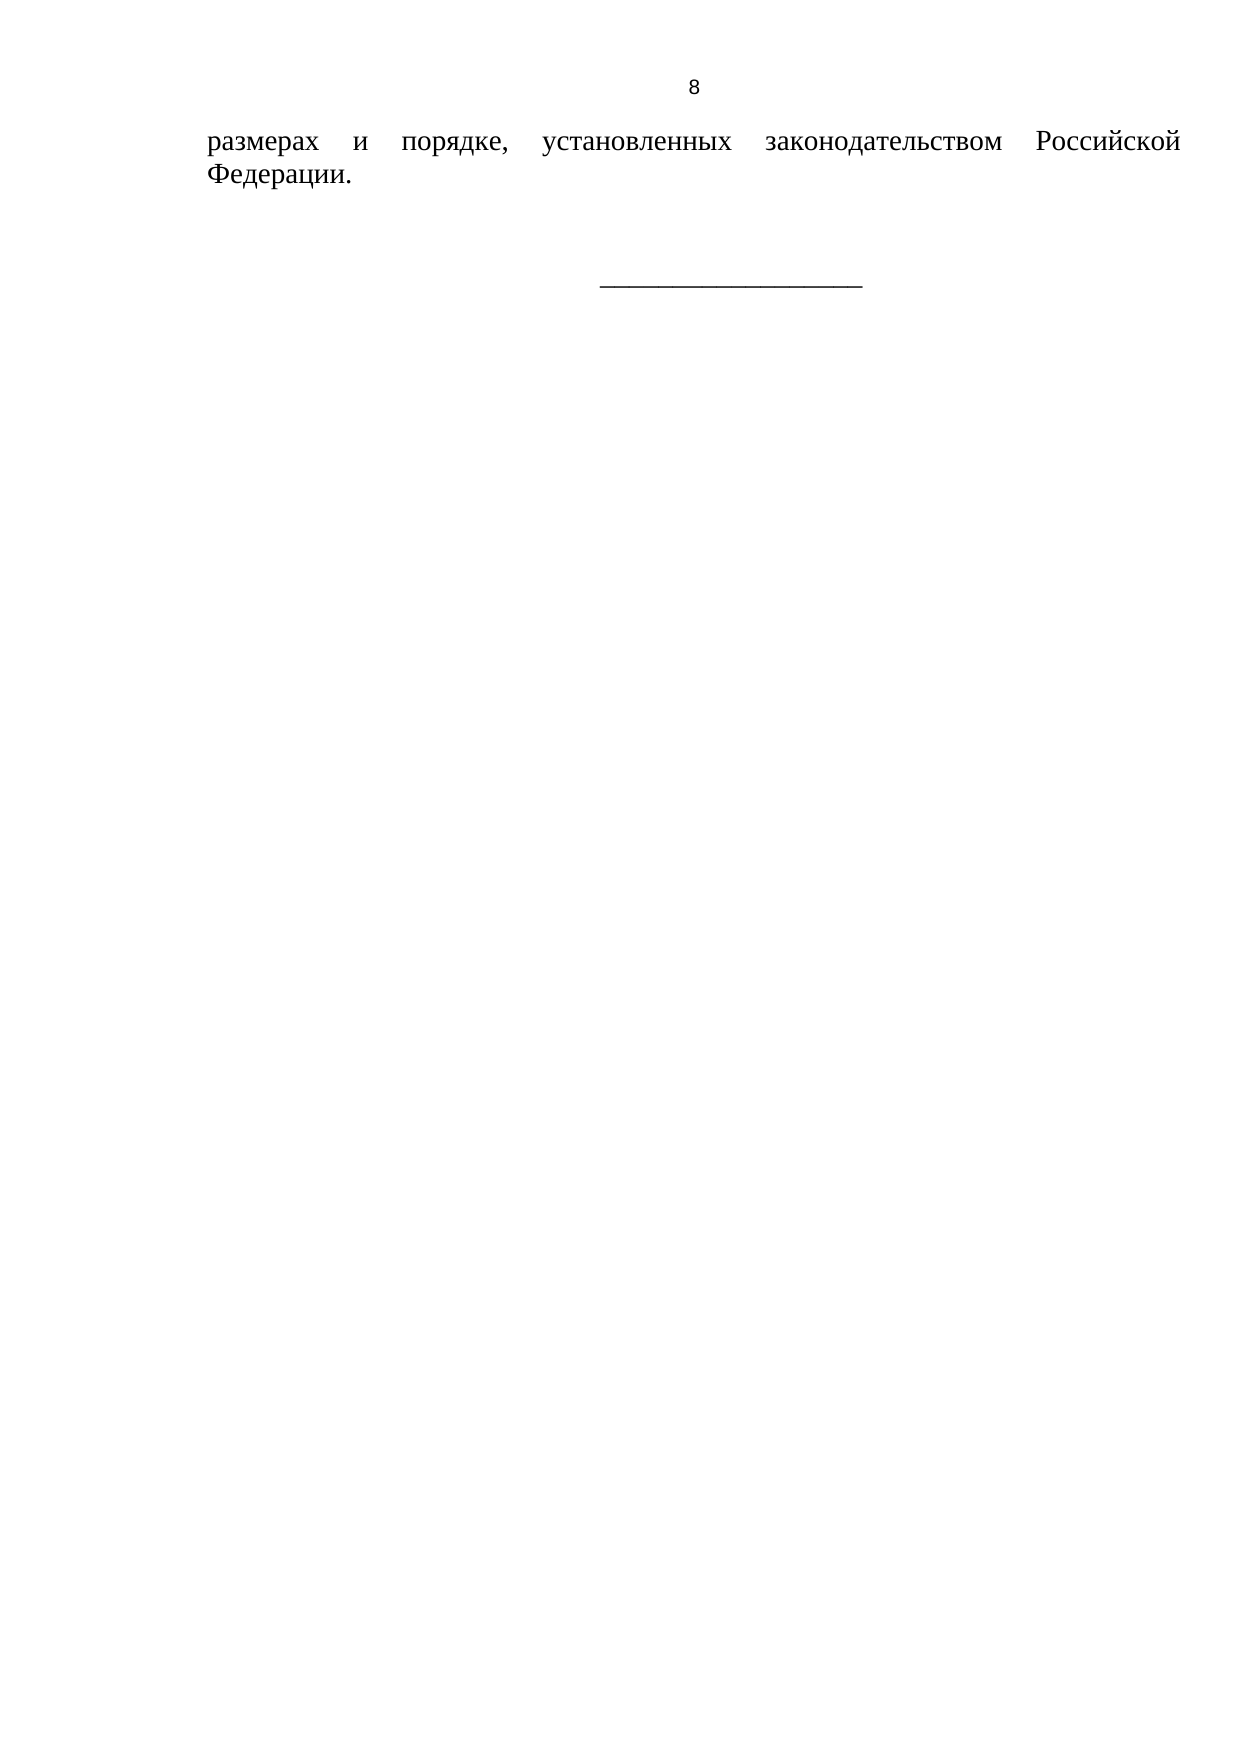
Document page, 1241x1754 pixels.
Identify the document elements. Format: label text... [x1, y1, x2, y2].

text __________________ [207, 257, 1181, 291]
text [207, 123, 1181, 190]
